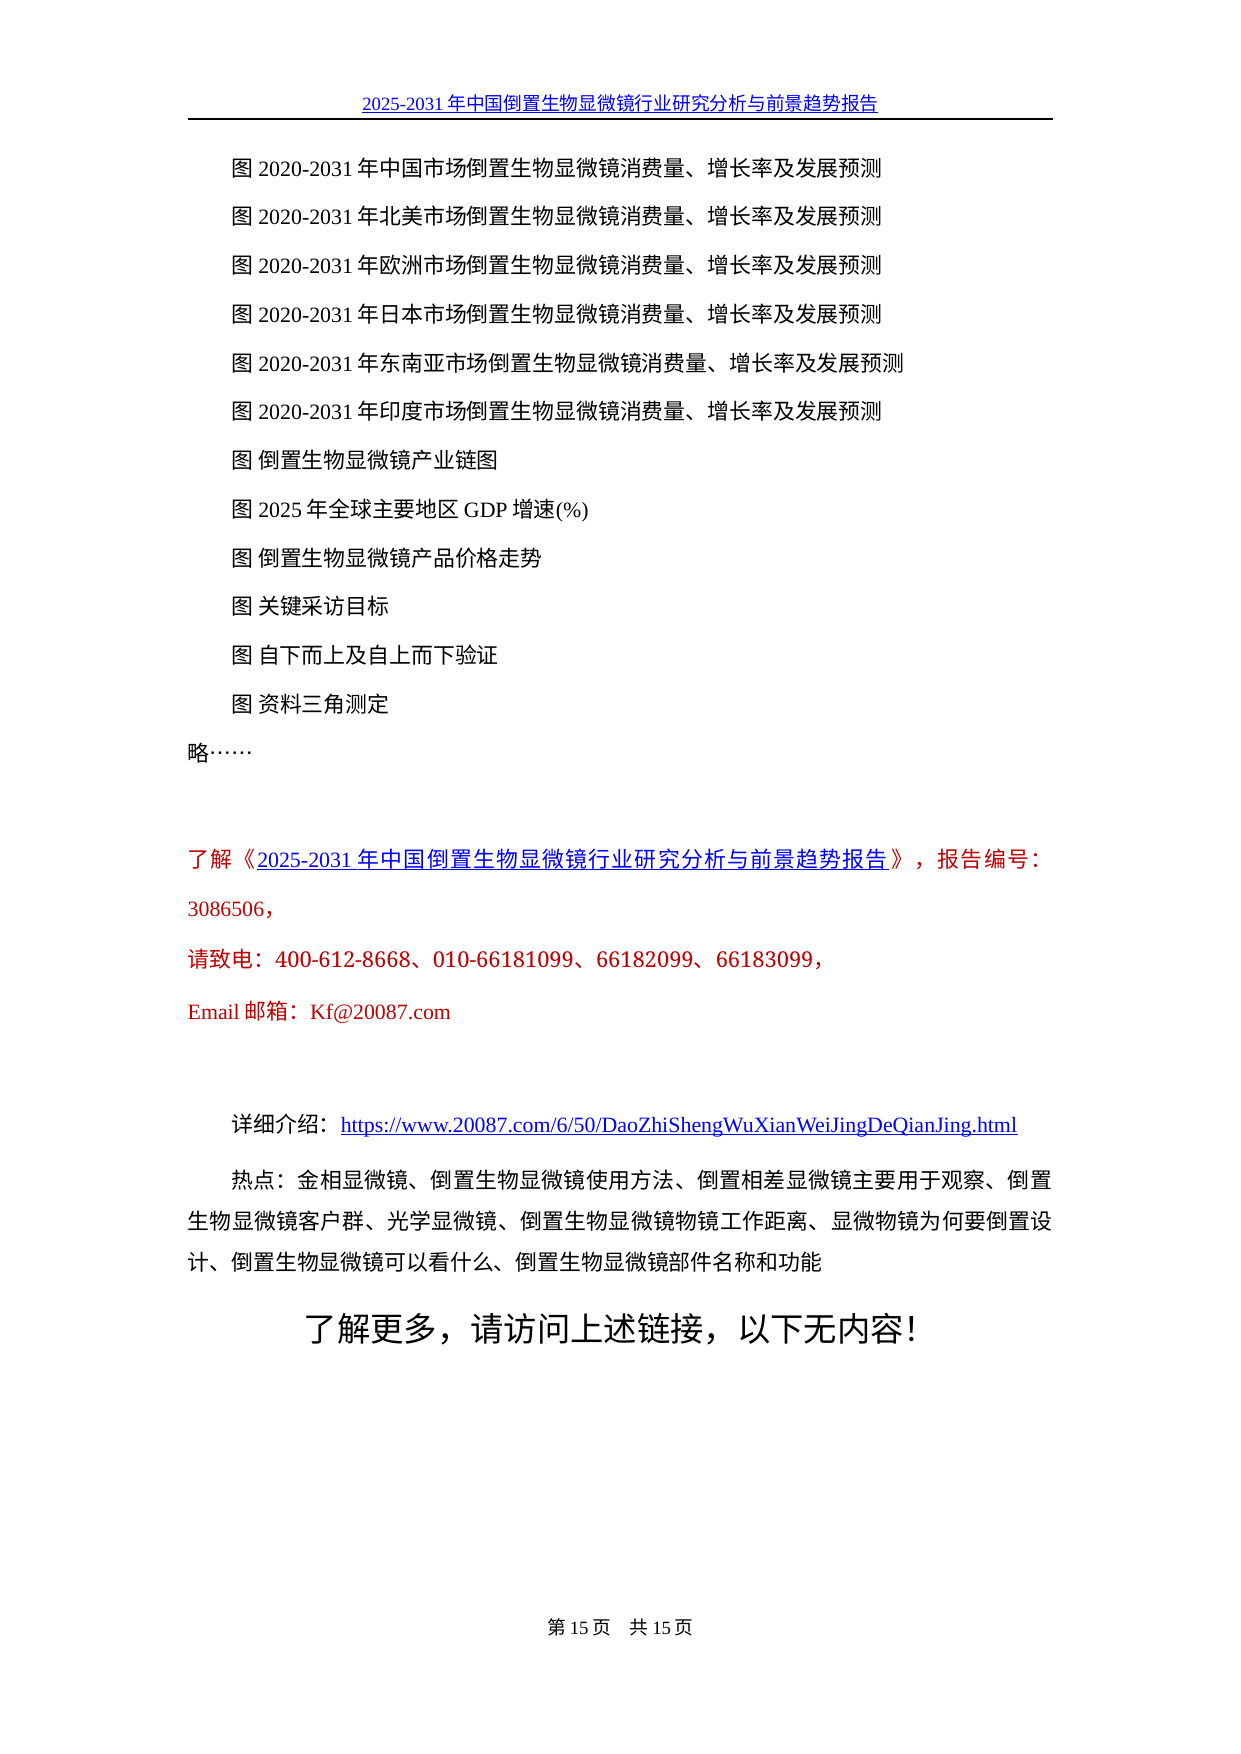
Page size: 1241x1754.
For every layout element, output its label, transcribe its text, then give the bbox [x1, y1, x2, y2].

text 详细介绍：https://www.20087.com/6/50/DaoZhiShengWuXianWeiJingDeQianJing.html [187, 1106, 1053, 1139]
title 了解更多，请访问上述链接，以下无内容！ [187, 1294, 1053, 1359]
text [187, 150, 1053, 768]
text 请致电：400-612-8668、010-66181099、66182099、66183099， [187, 942, 1053, 974]
text 热点：金相显微镜、倒置生物显微镜使用方法、倒置相差显微镜主要用于观察、倒置生物显微镜客户群、光学显微镜、倒置生物显微镜物镜工作距离、显微物镜为何要倒置设计、倒置生物显微镜可以看什么、倒置生物显微镜部件名称和功能 [187, 1163, 1053, 1277]
text 了解《2025-2031年中国倒置生物显微镜行业研究分析与前景趋势报告》，报告编号：3086506， [187, 842, 1053, 923]
text Email邮箱：Kf@20087.com [187, 993, 1053, 1026]
